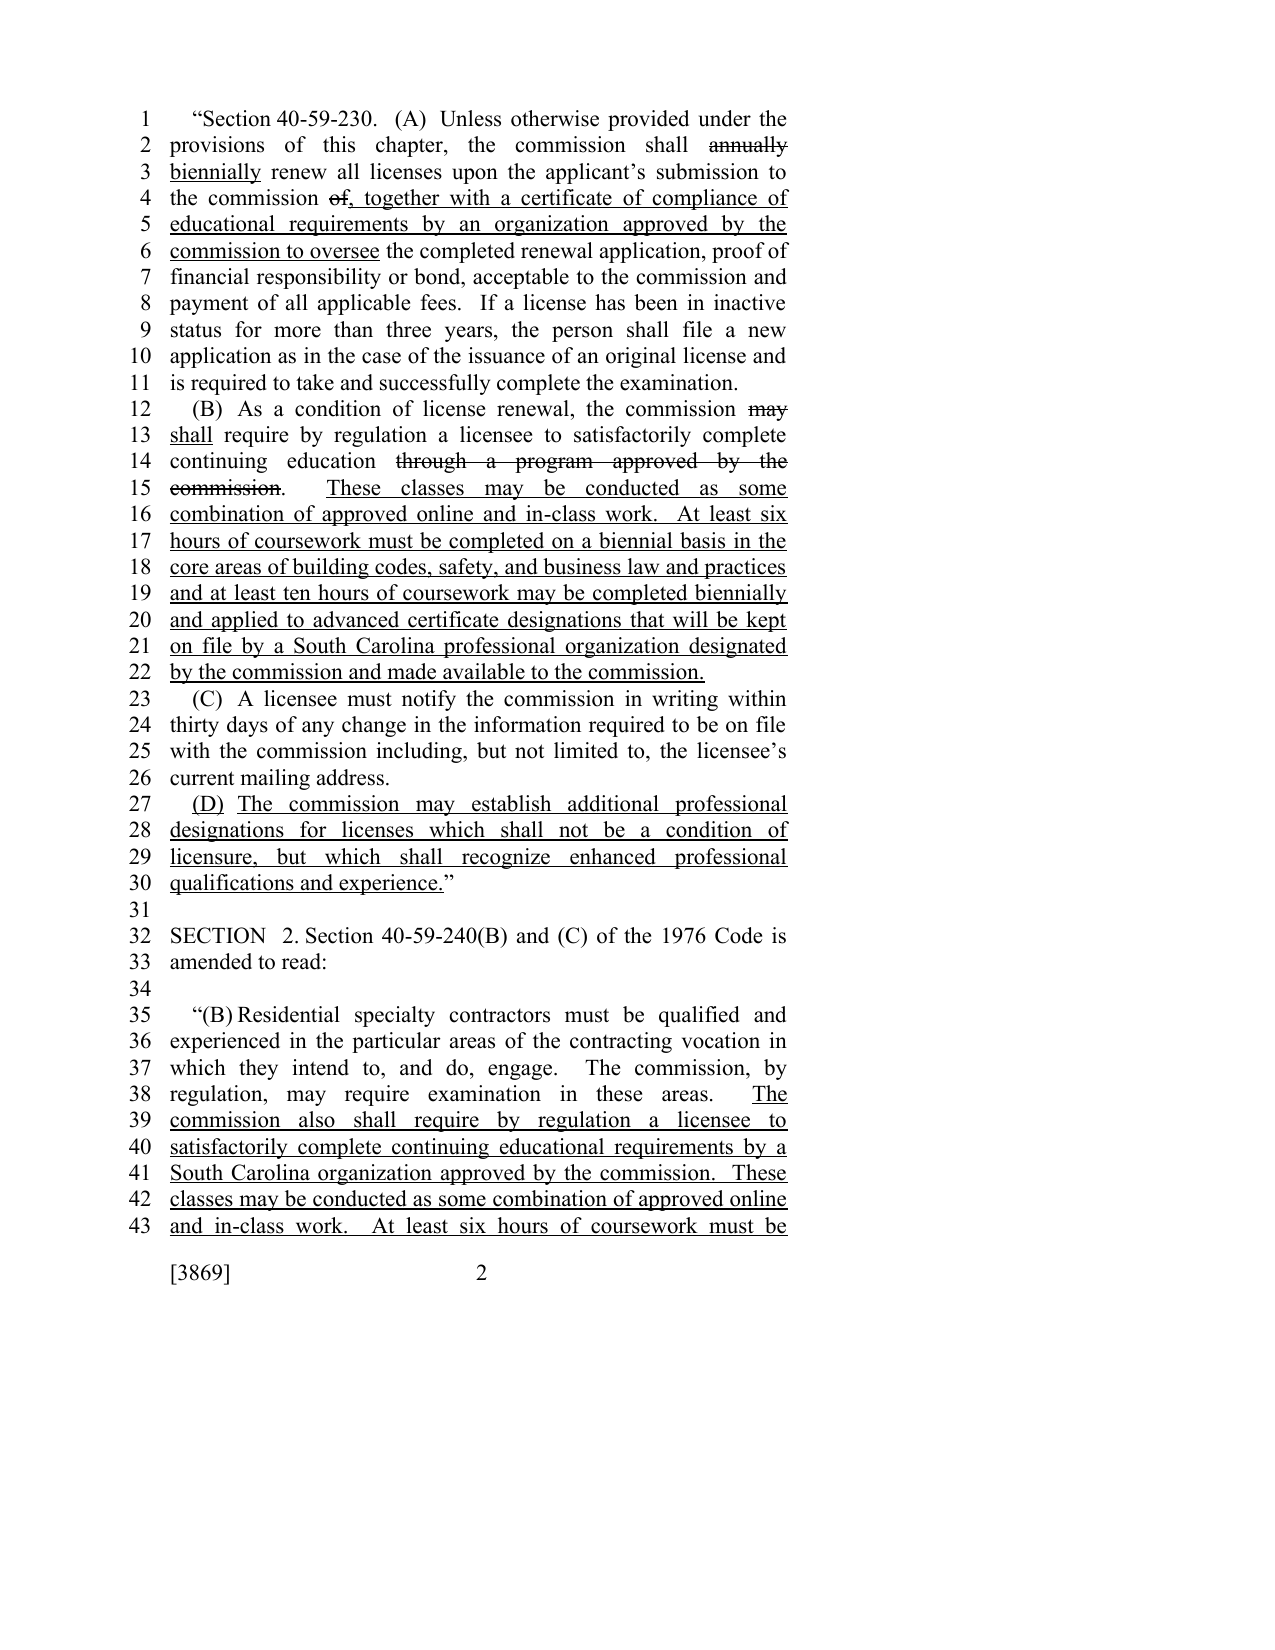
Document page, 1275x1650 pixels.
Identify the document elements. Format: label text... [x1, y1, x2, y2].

text (B) As a condition of license renewal, the commission may shall require by regulation a licensee to satisfactorily complete continuing education through a program approved by the commission. These classes may be conducted as some combination of approved online and in-class work. At least six hours of coursework must be completed on a biennial basis in the core areas of building codes, safety, and business law and practices and at least ten hours of coursework may be completed biennially and applied to advanced certificate designations that will be kept on file by a South Carolina professional organization designated by the commission and made available to the commission. [169, 395, 787, 523]
text SECTION 2. Section 40-59-240(B) and (C) of the 1976 Code is amended to read: [169, 922, 787, 975]
text (D) The commission may establish additional professional designations for licenses which shall not be a condition of licensure, but which shall recognize enhanced professional qualifications and experience.” [169, 840, 787, 866]
text “Section 40-59-230. (A) Unless otherwise provided under the provisions of this chapter, the commission shall annually biennially renew all licenses upon the applicant’s submission to the commission of, together with a certificate of compliance of educational requirements by an organization approved by the commission to oversee the completed renewal application, proof of financial responsibility or bond, acceptable to the commission and payment of all applicable fees. If a license has been in inactive status for more than three years, the person shall file a new application as in the case of the issuance of an original license and is required to take and successfully complete the examination. [169, 234, 787, 395]
text (D) The commission may establish additional professional designations for licenses which shall not be a condition of licensure, but which shall recognize enhanced professional qualifications and experience.” [169, 867, 787, 896]
text “Section 40-59-230. (A) Unless otherwise provided under the provisions of this chapter, the commission shall annually biennially renew all licenses upon the applicant’s submission to the commission of, together with a certificate of compliance of educational requirements by an organization approved by the commission to oversee the completed renewal application, proof of financial responsibility or bond, acceptable to the commission and payment of all applicable fees. If a license has been in inactive status for more than three years, the person shall file a new application as in the case of the issuance of an original license and is required to take and successfully complete the examination. [169, 105, 787, 233]
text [169, 1209, 787, 1235]
text (C) A licensee must notify the commission in writing within thirty days of any change in the information required to be on file with the commission including, but not limited to, the licensee’s current mailing address. [169, 685, 787, 790]
text (D) The commission may establish additional professional designations for licenses which shall not be a condition of licensure, but which shall recognize enhanced professional qualifications and experience.” [169, 790, 787, 839]
